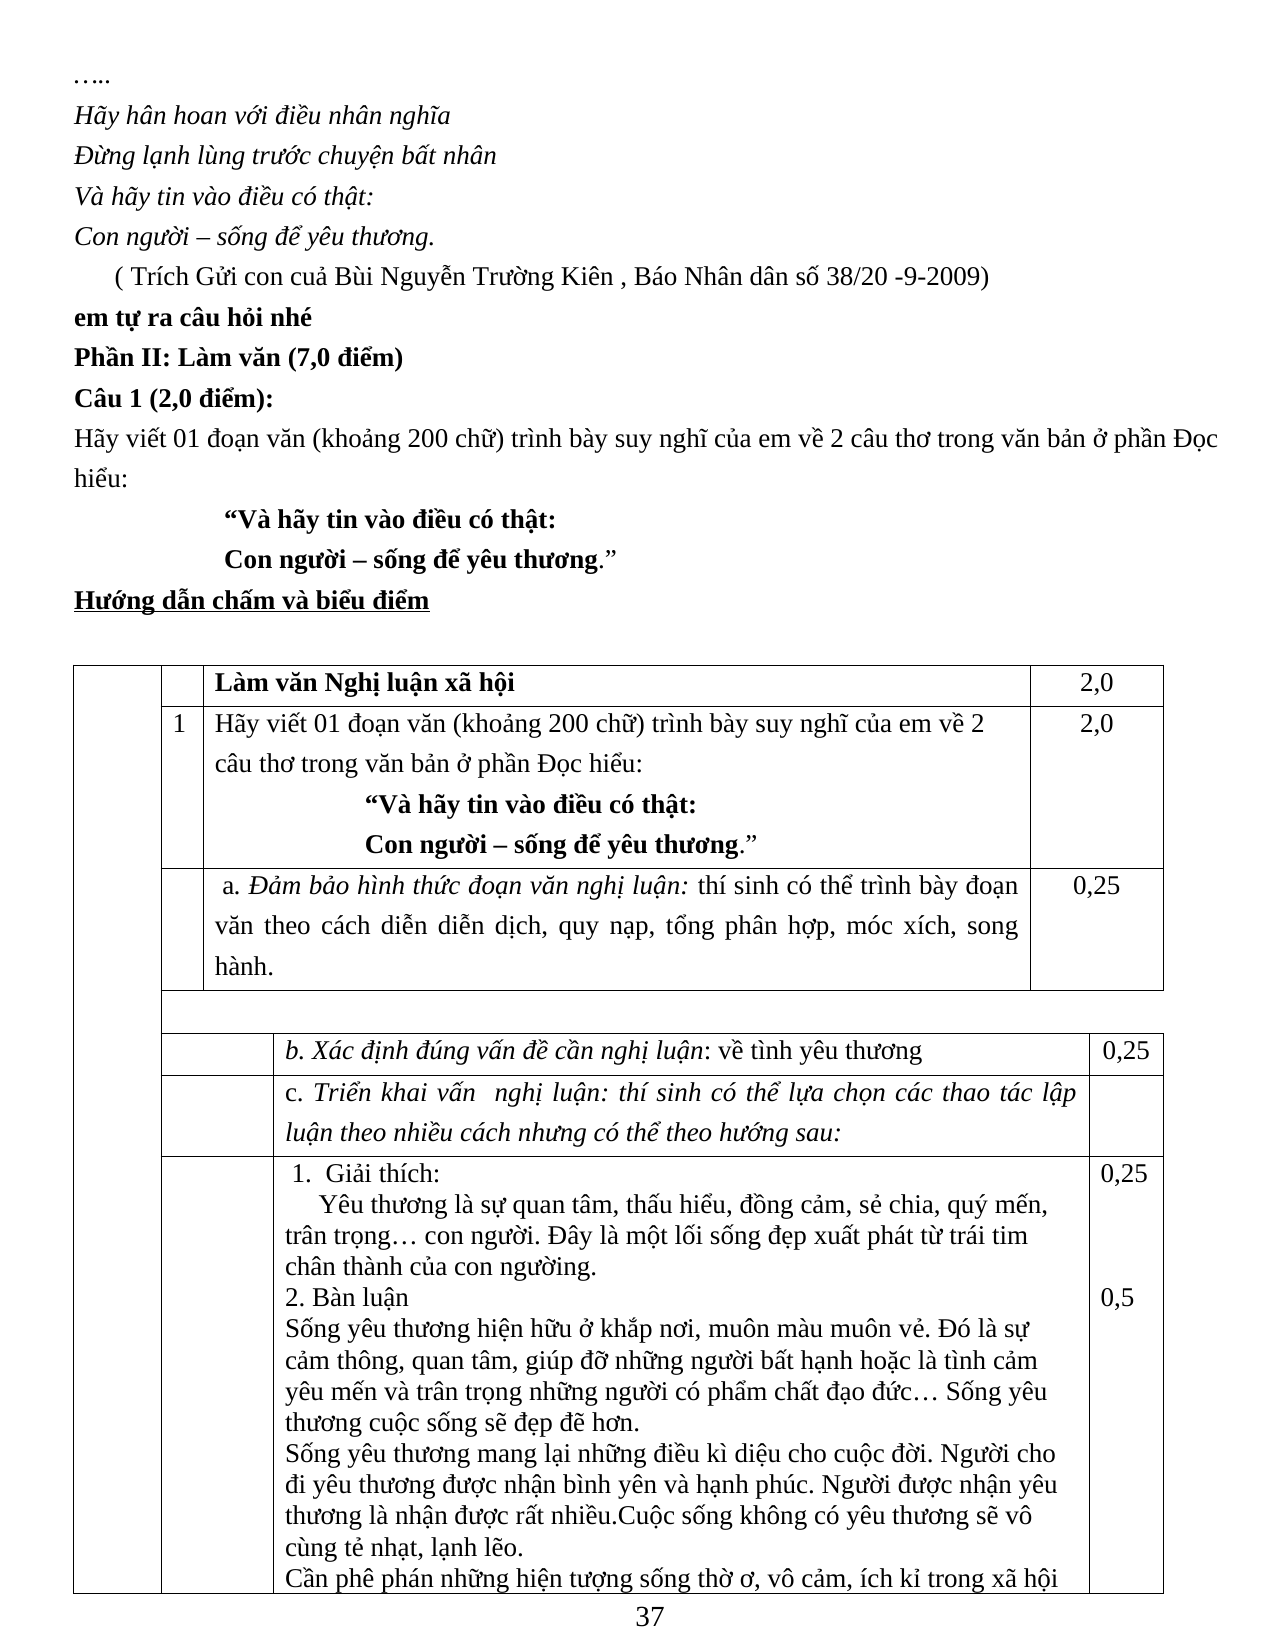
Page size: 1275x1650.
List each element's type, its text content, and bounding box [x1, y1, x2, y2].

table_header [162, 666, 203, 706]
text Phần II: Làm văn (7,0 điểm) Câu 1 (2,0 điểm): Hãy viết 01 đoạn văn (khoảng 200 chữ) trình bày suy nghĩ của em về 2 câu thơ trong văn bản ở phần Đọc hiểu: “Và hãy tin vào điều có thật: Con người – sống để yêu thương.” [74, 341, 1226, 574]
table_cell 0,25 0,5 0,25 [1090, 1157, 1163, 1593]
table_cell [162, 1076, 273, 1156]
table_cell Hãy viết 01 đoạn văn (khoảng 200 chữ) trình bày suy nghĩ của em về 2 câu thơ trong văn bản ở phần Đọc hiểu: “Và hãy tin vào điều có thật: Con người – sống để yêu thương.” [204, 707, 1030, 868]
table_header 2,0 [1031, 666, 1163, 706]
table_cell 1 [162, 707, 203, 868]
table_cell 0,25 [1090, 1034, 1163, 1075]
table_cell [162, 1157, 273, 1593]
table_cell [162, 869, 203, 989]
table_cell a. Đảm bảo hình thức đoạn văn nghị luận: thí sinh có thể trình bày đoạn văn theo cách diễn diễn dịch, quy nạp, tổng phân hợp, móc xích, song hành. [204, 869, 1030, 989]
table_cell 0,25 [1031, 869, 1163, 989]
table_cell 2,0 [1031, 707, 1163, 868]
table_cell [1090, 1076, 1163, 1156]
text Hướng dẫn chấm và biểu điểm [74, 584, 1226, 615]
table_header Làm văn Nghị luận xã hội [204, 666, 1030, 706]
table_header [74, 666, 161, 1593]
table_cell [274, 1157, 1089, 1593]
table_cell b. Xác định đúng vấn đề cần nghị luận: về tình yêu thương [274, 1034, 1089, 1075]
table_cell c. Triển khai vấn nghị luận: thí sinh có thể lựa chọn các thao tác lập luận theo nhiều cách nhưng có thể theo hướng sau: [274, 1076, 1089, 1156]
table_cell [162, 1034, 273, 1075]
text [74, 58, 1226, 332]
